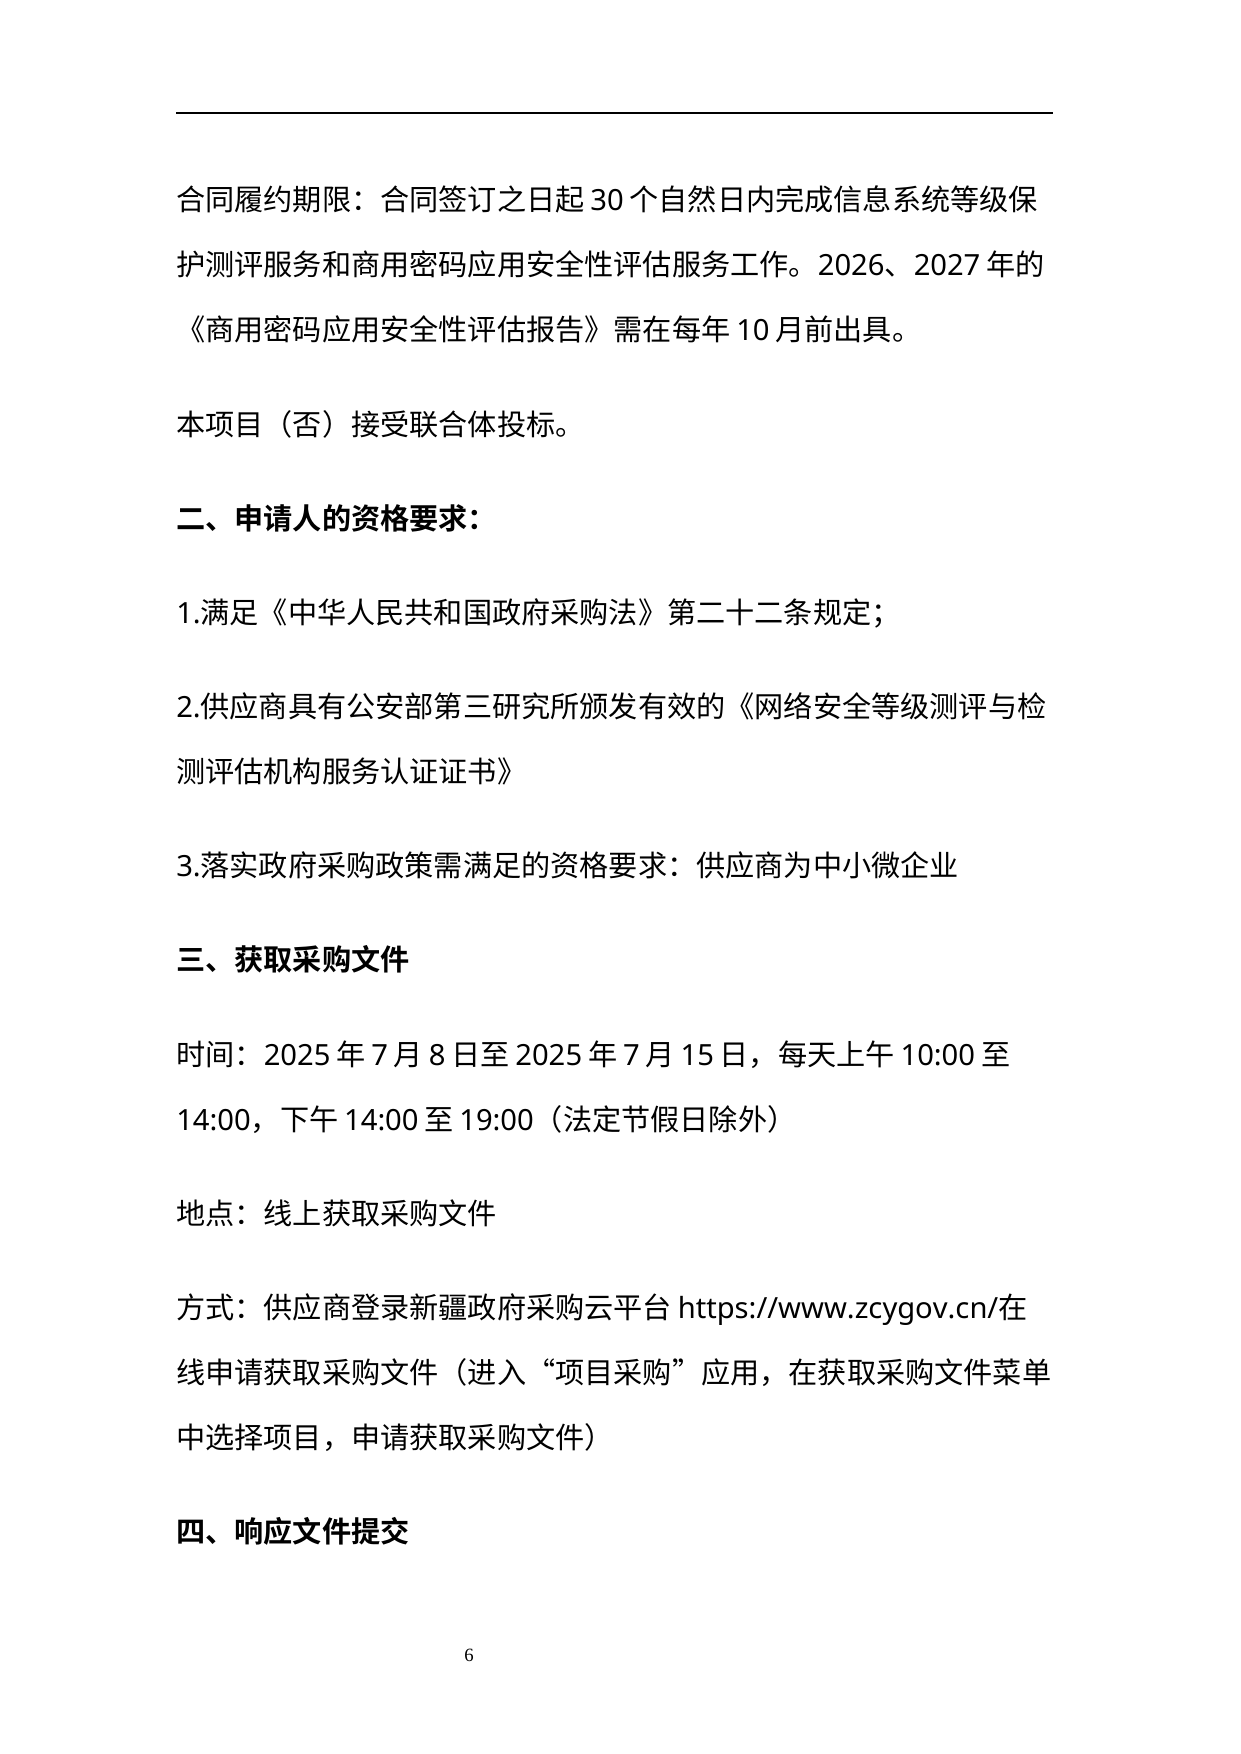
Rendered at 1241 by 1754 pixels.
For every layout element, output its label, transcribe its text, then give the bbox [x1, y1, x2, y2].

text 三、获取采购文件 [176, 926, 1053, 991]
text 3.落实政府采购政策需满足的资格要求：供应商为中小微企业 [176, 831, 1053, 896]
text 2.供应商具有公安部第三研究所颁发有效的《网络安全等级测评与检测评估机构服务认证证书》 [176, 672, 1053, 802]
text 本项目（否）接受联合体投标。 [176, 390, 1053, 455]
text 合同履约期限：合同签订之日起30个自然日内完成信息系统等级保护测评服务和商用密码应用安全性评估服务工作。2026、2027年的《商用密码应用安全性评估报告》需在每年10月前出具。 [176, 166, 1053, 361]
text 方式：供应商登录新疆政府采购云平台https://www.zcygov.cn/在线申请获取采购文件（进入“项目采购”应用，在获取采购文件菜单中选择项目，申请获取采购文件） [176, 1273, 1053, 1468]
text 地点：线上获取采购文件 [176, 1179, 1053, 1244]
text 1.满足《中华人民共和国政府采购法》第二十二条规定； [176, 578, 1053, 643]
text 四、响应文件提交 [176, 1497, 1053, 1562]
text 时间：2025年7月8日至2025年7月15日，每天上午10:00至14:00，下午14:00至19:00（法定节假日除外） [176, 1020, 1053, 1150]
text 二、申请人的资格要求： [176, 484, 1053, 549]
